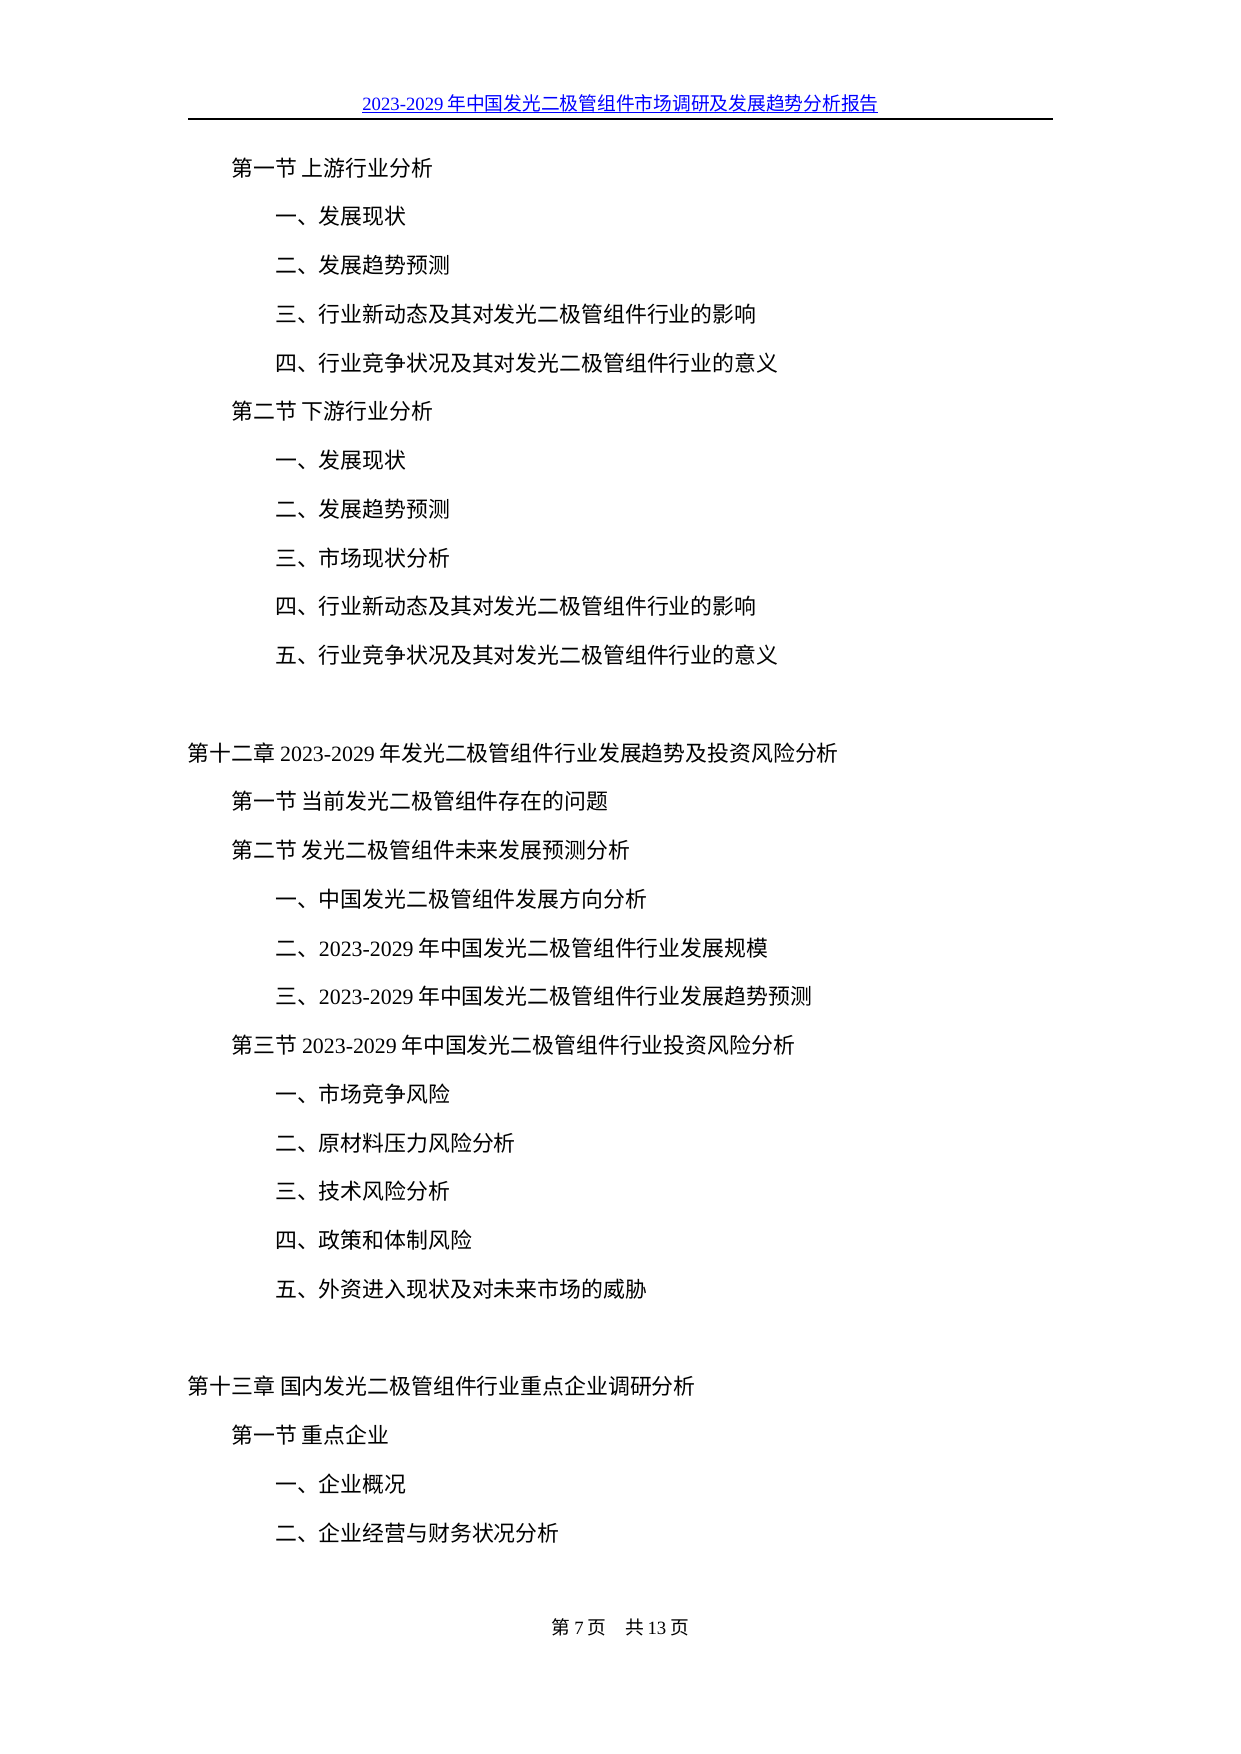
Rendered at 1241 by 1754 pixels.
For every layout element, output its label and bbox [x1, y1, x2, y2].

text [187, 150, 1053, 1548]
